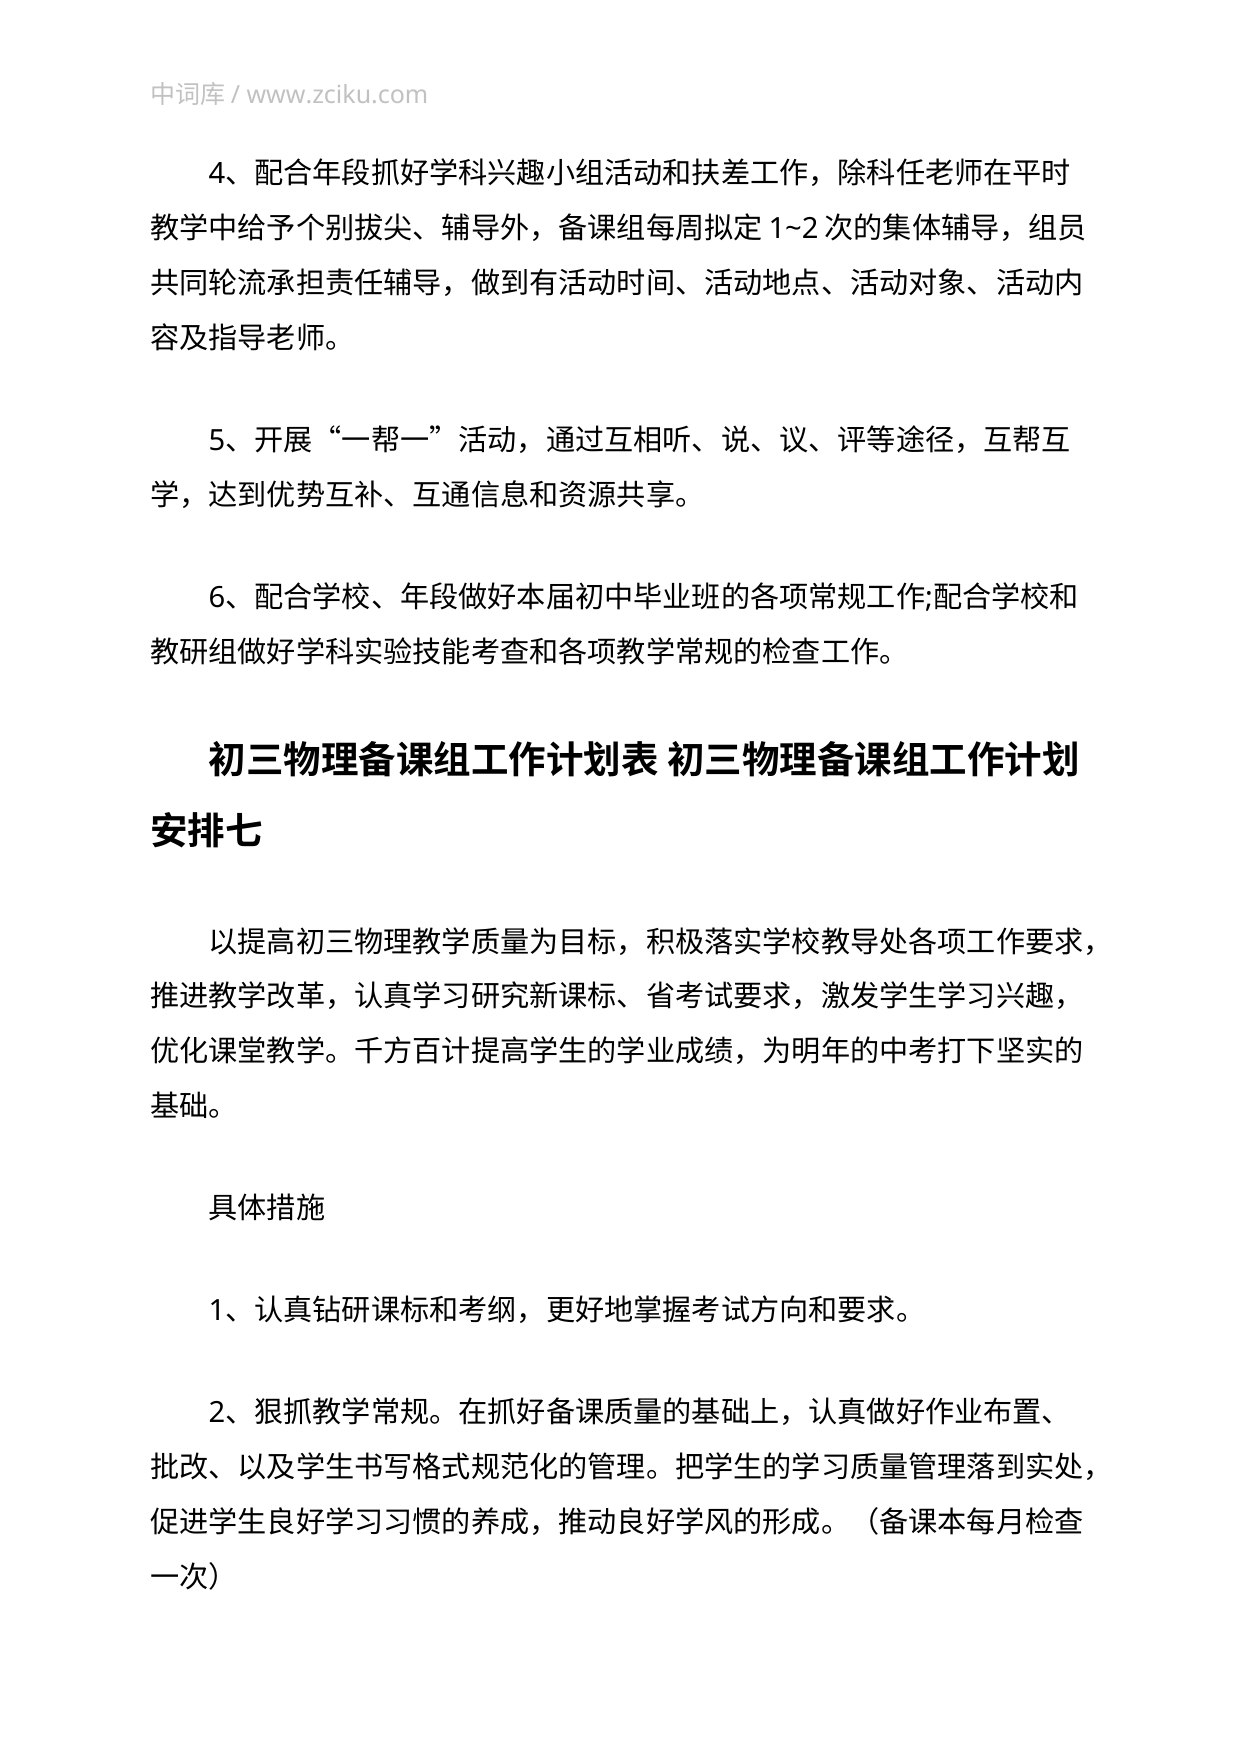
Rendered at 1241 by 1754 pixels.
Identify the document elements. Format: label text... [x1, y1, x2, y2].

text 5、开展“一帮一”活动，通过互相听、说、议、评等途径，互帮互学，达到优势互补、互通信息和资源共享。 [150, 417, 1090, 514]
text 4、配合年段抓好学科兴趣小组活动和扶差工作，除科任老师在平时教学中给予个别拔尖、辅导外，备课组每周拟定1~2次的集体辅导，组员共同轮流承担责任辅导，做到有活动时间、活动地点、活动对象、活动内容及指导老师。 [150, 150, 1090, 357]
text 2、狠抓教学常规。在抓好备课质量的基础上，认真做好作业布置、批改、以及学生书写格式规范化的管理。把学生的学习质量管理落到实处，促进学生良好学习习惯的养成，推动良好学风的形成。（备课本每月检查一次） [150, 1388, 1090, 1595]
text 以提高初三物理教学质量为目标，积极落实学校教导处各项工作要求，推进教学改革，认真学习研究新课标、省考试要求，激发学生学习兴趣，优化课堂教学。千方百计提高学生的学业成绩，为明年的中考打下坚实的基础。 [150, 918, 1090, 1125]
text 具体措施 [150, 1184, 1090, 1227]
text 初三物理备课组工作计划表 初三物理备课组工作计划安排七 [150, 730, 1090, 855]
text 6、配合学校、年段做好本届初中毕业班的各项常规工作;配合学校和教研组做好学科实验技能考查和各项教学常规的检查工作。 [150, 573, 1090, 671]
text 1、认真钻研课标和考纲，更好地掌握考试方向和要求。 [150, 1286, 1090, 1329]
